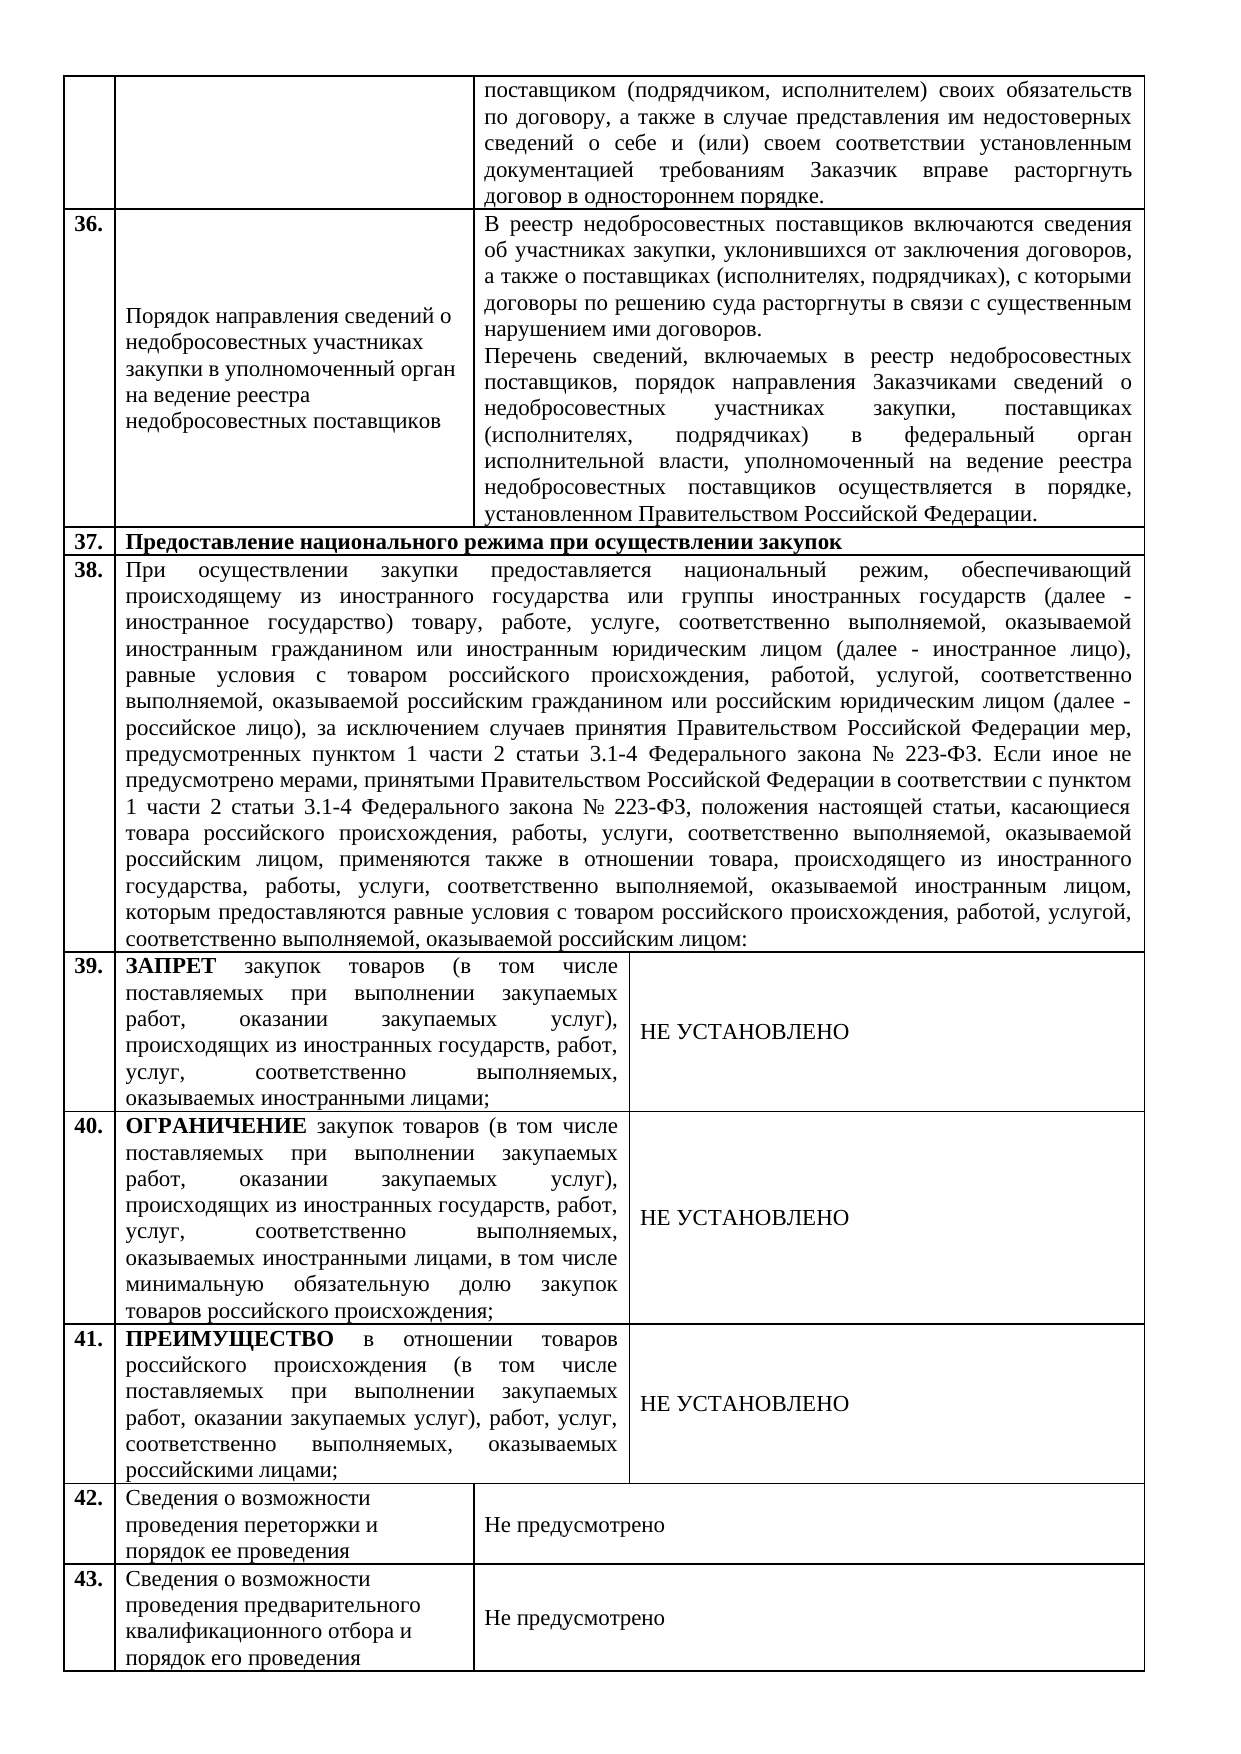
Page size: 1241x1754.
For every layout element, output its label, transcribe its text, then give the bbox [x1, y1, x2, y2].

table_cell [65, 1484, 114, 1563]
table_cell [65, 953, 114, 1111]
table_cell Не предусмотрено [475, 1484, 1144, 1563]
table_cell [65, 1112, 114, 1323]
table_cell НЕ УСТАНОВЛЕНО [630, 1112, 1144, 1323]
table_cell ОГРАНИЧЕНИЕ закупок товаров (в том числе поставляемых при выполнении закупаемых работ, оказании закупаемых услуг), происходящих из иностранных государств, работ, услуг, соответственно выполняемых, оказываемых иностранными лицами, в том числе минимальную обязательную долю закупок товаров российского происхождения; [116, 1112, 629, 1323]
table_cell [65, 528, 114, 554]
table_cell Сведения о возможности проведения предварительного квалификационного отбора и порядок его проведения [116, 1565, 473, 1670]
table_cell ЗАПРЕТ закупок товаров (в том числе поставляемых при выполнении закупаемых работ, оказании закупаемых услуг), происходящих из иностранных государств, работ, услуг, соответственно выполняемых, оказываемых иностранными лицами; [116, 953, 629, 1111]
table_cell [116, 77, 473, 208]
table_cell [65, 1565, 114, 1670]
table_cell [65, 77, 114, 208]
table_cell Не предусмотрено [475, 1565, 1144, 1670]
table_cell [475, 77, 1144, 208]
table_cell [65, 1325, 114, 1483]
table_cell [65, 210, 114, 526]
table_cell При осуществлении закупки предоставляется национальный режим, обеспечивающий происходящему из иностранного государства или группы иностранных государств (далее - иностранное государство) товару, работе, услуге, соответственно выполняемой, оказываемой иностранным гражданином или иностранным юридическим лицом (далее - иностранное лицо), равные условия с товаром российского происхождения, работой, услугой, соответственно выполняемой, оказываемой российским гражданином или российским юридическим лицом (далее - российское лицо), за исключением случаев принятия Правительством Российской Федерации мер, предусмотренных пунктом 1 части 2 статьи 3.1-4 Федерального закона № 223-ФЗ. Если иное не предусмотрено мерами, принятыми Правительством Российской Федерации в соответствии с пунктом 1 части 2 статьи 3.1-4 Федерального закона № 223-ФЗ, положения настоящей статьи, касающиеся товара российского происхождения, работы, услуги, соответственно выполняемой, оказываемой российским лицом, применяются также в отношении товара, происходящего из иностранного государства, работы, услуги, соответственно выполняемой, оказываемой иностранным лицом, которым предоставляются равные условия с товаром российского происхождения, работой, услугой, соответственно выполняемой, оказываемой российским лицом: [116, 556, 1144, 951]
table_cell НЕ УСТАНОВЛЕНО [630, 1325, 1144, 1483]
table_cell НЕ УСТАНОВЛЕНО [630, 953, 1144, 1111]
table_cell Предоставление национального режима при осуществлении закупок [116, 528, 1144, 554]
table_cell [65, 556, 114, 951]
table_cell В реестр недобросовестных поставщиков включаются сведения об участниках закупки, уклонившихся от заключения договоров, а также о поставщиках (исполнителях, подрядчиках), с которыми договоры по решению суда расторгнуты в связи с существенным нарушением ими договоров. Перечень сведений, включаемых в реестр недобросовестных поставщиков, порядок направления Заказчиками сведений о недобросовестных участниках закупки, поставщиках (исполнителях, подрядчиках) в федеральный орган исполнительной власти, уполномоченный на ведение реестра недобросовестных поставщиков осуществляется в порядке, установленном Правительством Российской Федерации. [475, 210, 1144, 526]
table_cell ПРЕИМУЩЕСТВО в отношении товаров российского происхождения (в том числе поставляемых при выполнении закупаемых работ, оказании закупаемых услуг), работ, услуг, соответственно выполняемых, оказываемых российскими лицами; [116, 1325, 629, 1483]
table_cell Сведения о возможности проведения переторжки и порядок ее проведения [116, 1484, 473, 1563]
table_cell Порядок направления сведений о недобросовестных участниках закупки в уполномоченный орган на ведение реестра недобросовестных поставщиков [116, 210, 473, 526]
